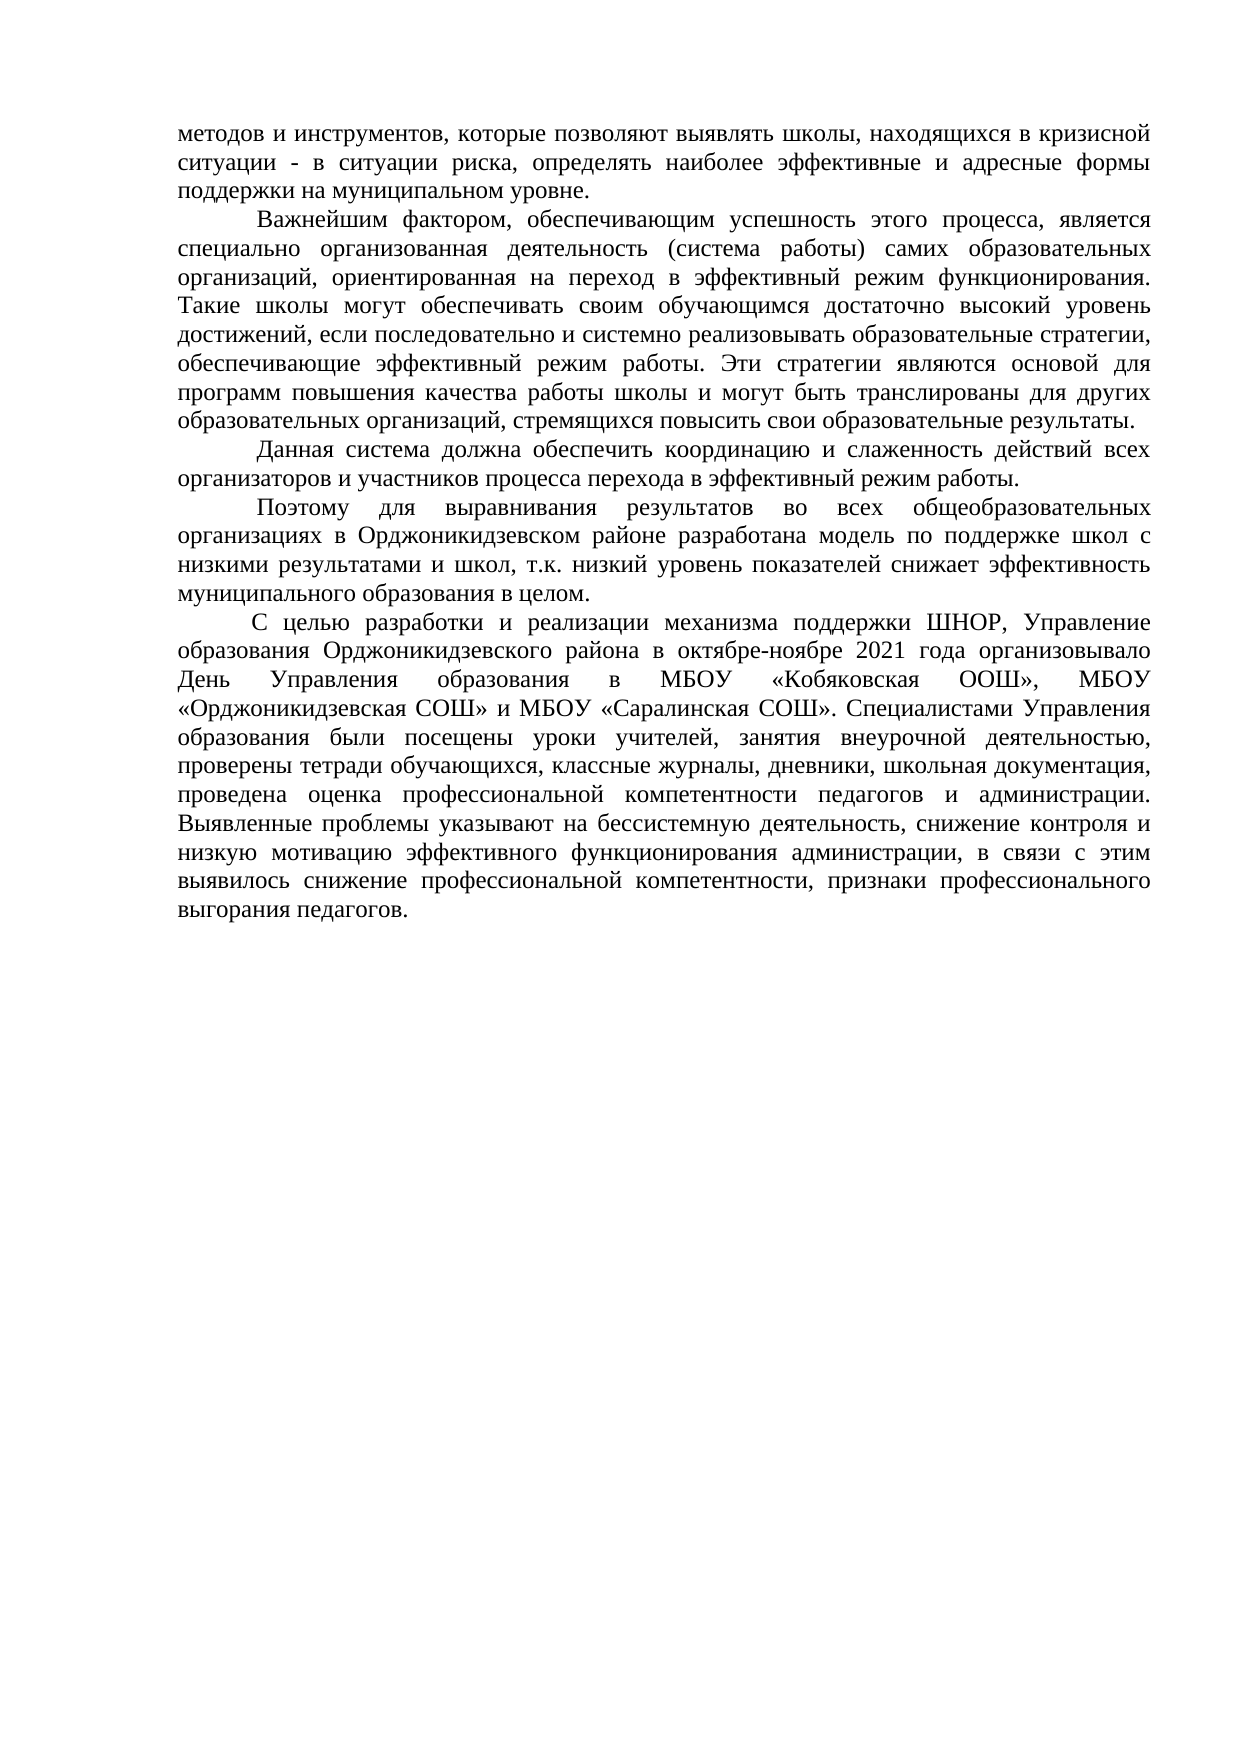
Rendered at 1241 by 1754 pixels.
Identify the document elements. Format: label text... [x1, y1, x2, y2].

text С целью разработки и реализации механизма поддержки ШНОР, Управление образования Орджоникидзевского района в октябре-ноябре 2021 года организовывало День Управления образования в МБОУ «Кобяковская ООШ», МБОУ «Орджоникидзевская СОШ» и МБОУ «Саралинская СОШ». Специалистами Управления образования были посещены уроки учителей, занятия внеурочной деятельностью, проверены тетради обучающихся, классные журналы, дневники, школьная документация, проведена оценка профессиональной компетентности педагогов и администрации. Выявленные проблемы указывают на бессистемную деятельность, снижение контроля и низкую мотивацию эффективного функционирования администрации, в связи с этим выявилось снижение профессиональной компетентности, признаки профессионального выгорания педагогов. [177, 607, 1152, 923]
text Поэтому для выравнивания результатов во всех общеобразовательных организациях в Орджоникидзевском районе разработана модель по поддержке школ с низкими результатами и школ, т.к. низкий уровень показателей снижает эффективность муниципального образования в целом. [177, 492, 1152, 607]
text Данная система должна обеспечить координацию и слаженность действий всех организаторов и участников процесса перехода в эффективный режим работы. [177, 434, 1152, 492]
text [177, 118, 1152, 204]
text Важнейшим фактором, обеспечивающим успешность этого процесса, является специально организованная деятельность (система работы) самих образовательных организаций, ориентированная на переход в эффективный режим функционирования. Такие школы могут обеспечивать своим обучающимся достаточно высокий уровень достижений, если последовательно и системно реализовывать образовательные стратегии, обеспечивающие эффективный режим работы. Эти стратегии являются основой для программ повышения качества работы школы и могут быть транслированы для других образовательных организаций, стремящихся повысить свои образовательные результаты. [177, 204, 1152, 434]
